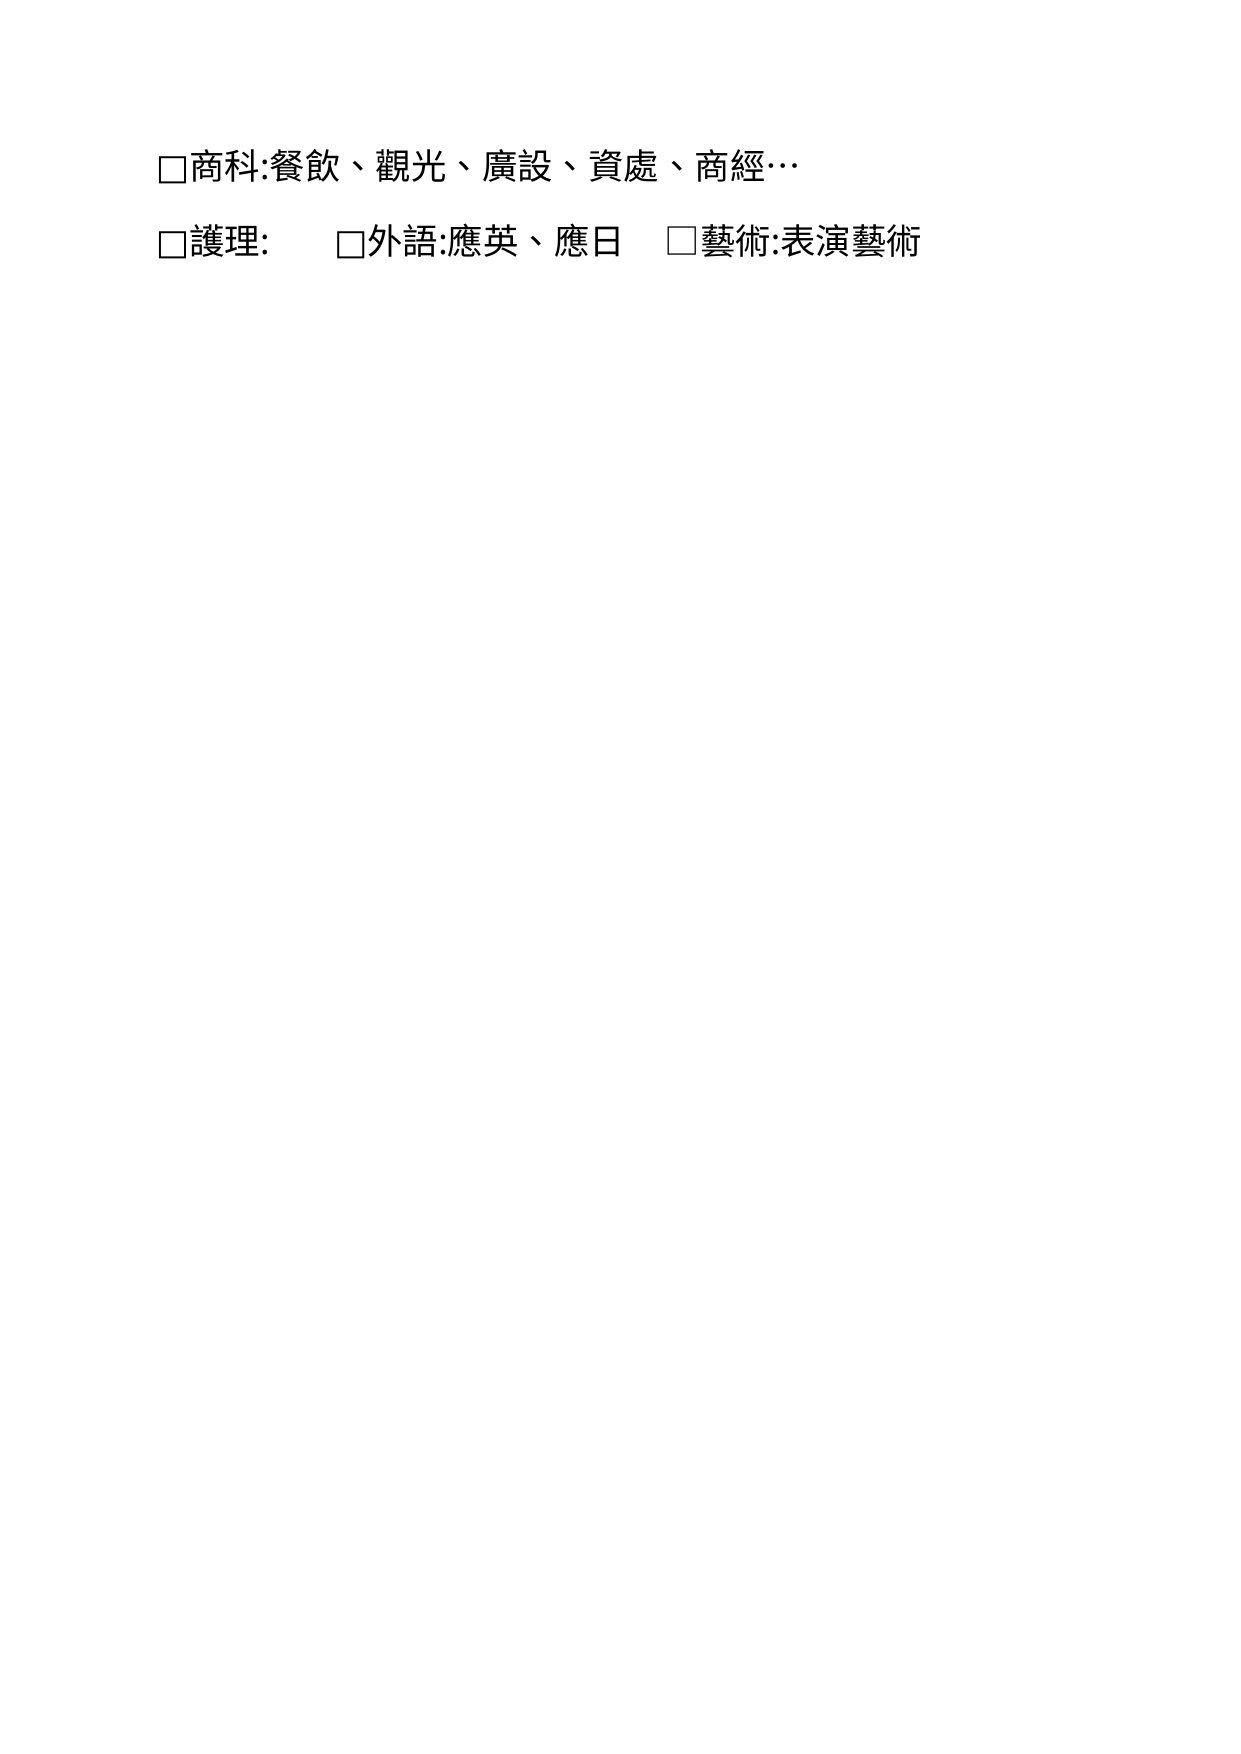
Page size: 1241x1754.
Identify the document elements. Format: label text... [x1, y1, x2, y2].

text □商科:餐飲、觀光、廣設、資處、商經… [156, 127, 1122, 202]
text □護理: □外語:應英、應日 □藝術:表演藝術 [156, 202, 1122, 277]
